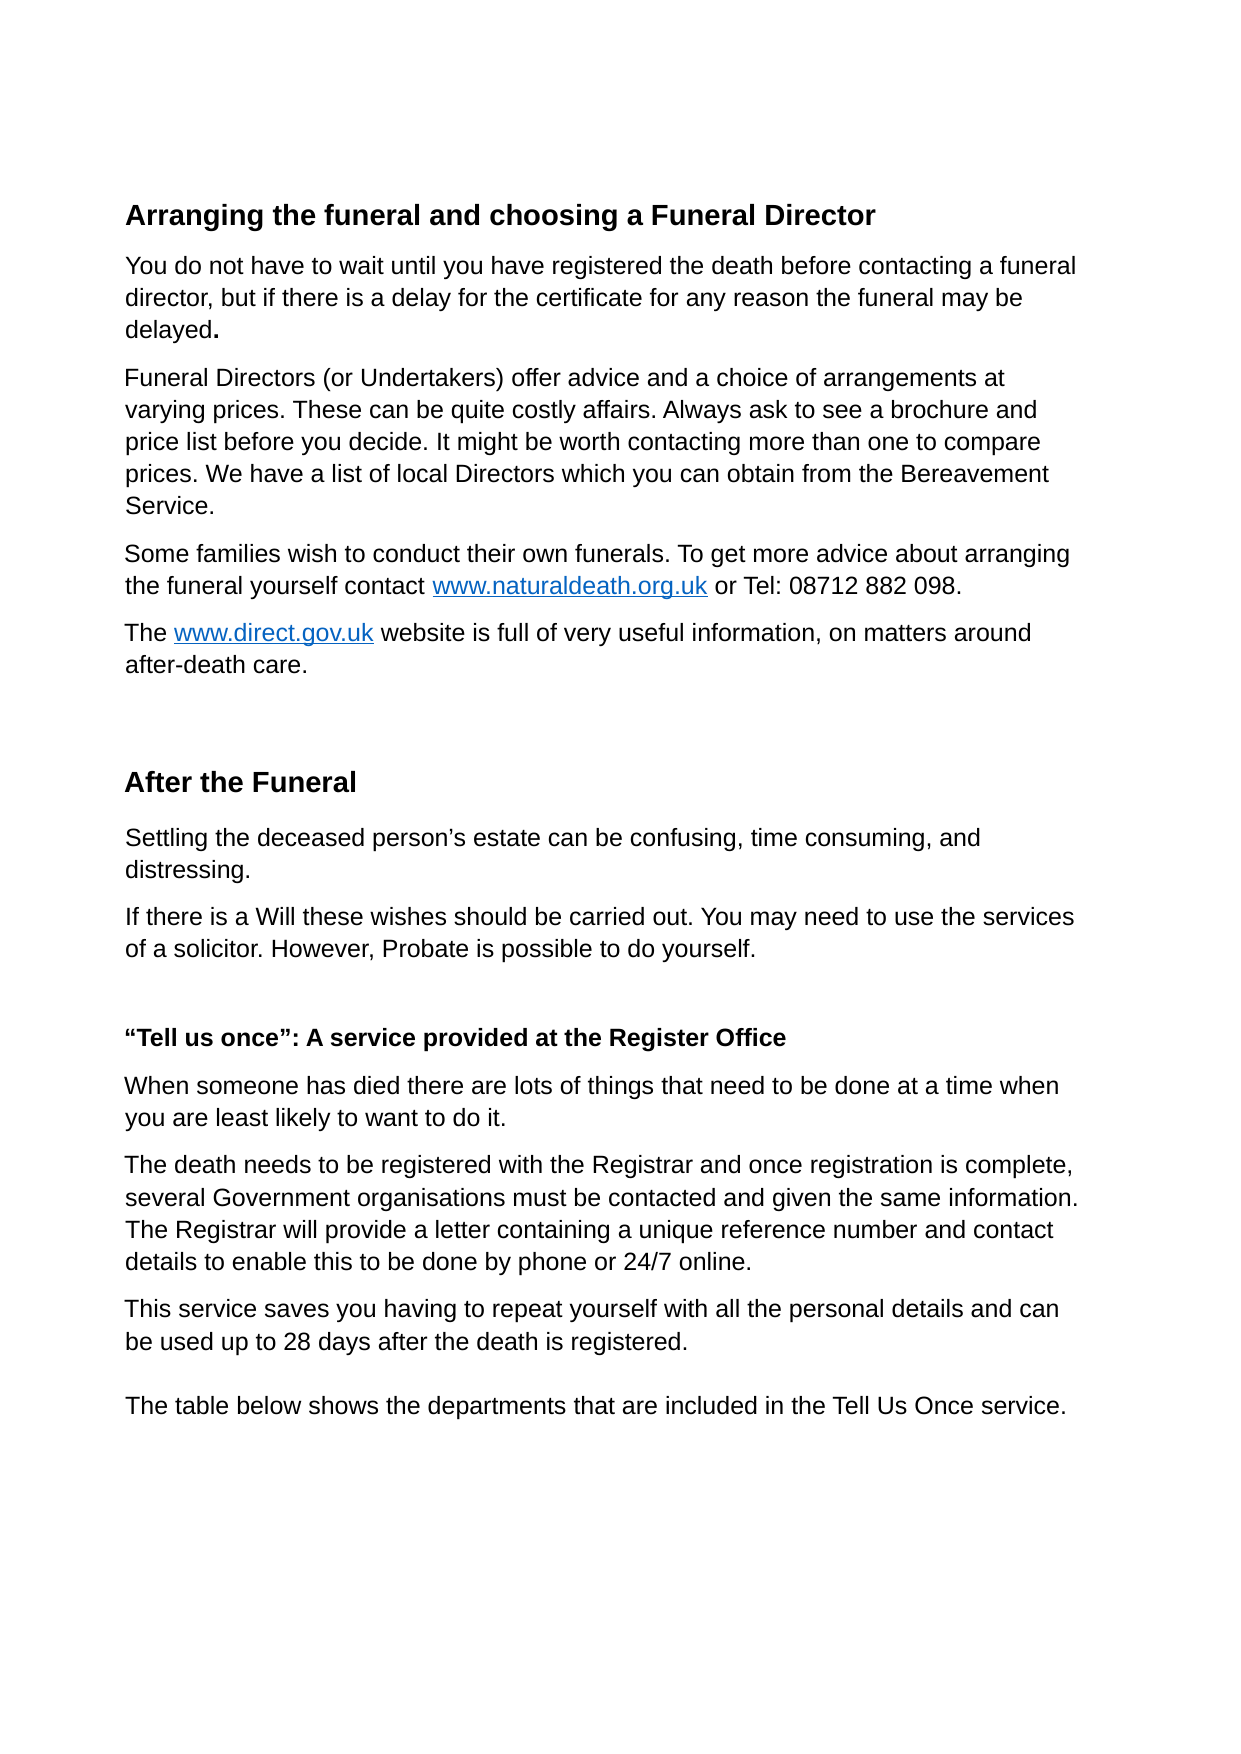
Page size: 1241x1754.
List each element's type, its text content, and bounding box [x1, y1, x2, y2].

text The death needs to be registered with the Registrar and once registration is complete, several Government organisations must be contacted and given the same information. The Registrar will provide a letter containing a unique reference number and contact details to enable this to be done by phone or 24/7 online. [124, 1151, 1091, 1276]
text You do not have to wait until you have registered the death before contacting a funeral director, but if there is a delay for the certificate for any reason the funeral may be delayed. [125, 251, 1091, 344]
text Settling the deceased person’s estate can be confusing, time consuming, and distressing. [125, 823, 1091, 884]
text If there is a Will these wishes should be carried out. You may need to use the services of a solicitor. However, Probate is possible to do yourself. [125, 902, 1091, 963]
text After the Funeral [124, 765, 1091, 799]
text “Tell us once”: A service provided at the Register Office [124, 1023, 1114, 1052]
text The table below shows the departments that are included in the Tell Us Once service. [125, 1391, 1091, 1420]
text The www.direct.gov.uk website is full of very useful information, on matters around after-death care. [124, 618, 1091, 679]
subtitle Arranging the funeral and choosing a Funeral Director [125, 198, 1114, 231]
text Some families wish to conduct their own funerals. To get more advice about arranging the funeral yourself contact www.naturaldeath.org.uk or Tel: 08712 882 098. [124, 539, 1091, 599]
text Funeral Directors (or Undertakers) offer advice and a choice of arrangements at varying prices. These can be quite costly affairs. Always ask to see a brochure and price list before you decide. It might be worth contacting more than one to compare prices. We have a list of local Directors which you can obtain from the Bereavement Service. [124, 363, 1091, 520]
text When someone has died there are lots of things that need to be done at a time when you are least likely to want to do it. [124, 1071, 1091, 1132]
text This service saves you having to repeat yourself with all the personal details and can be used up to 28 days after the death is registered. [124, 1294, 1091, 1355]
